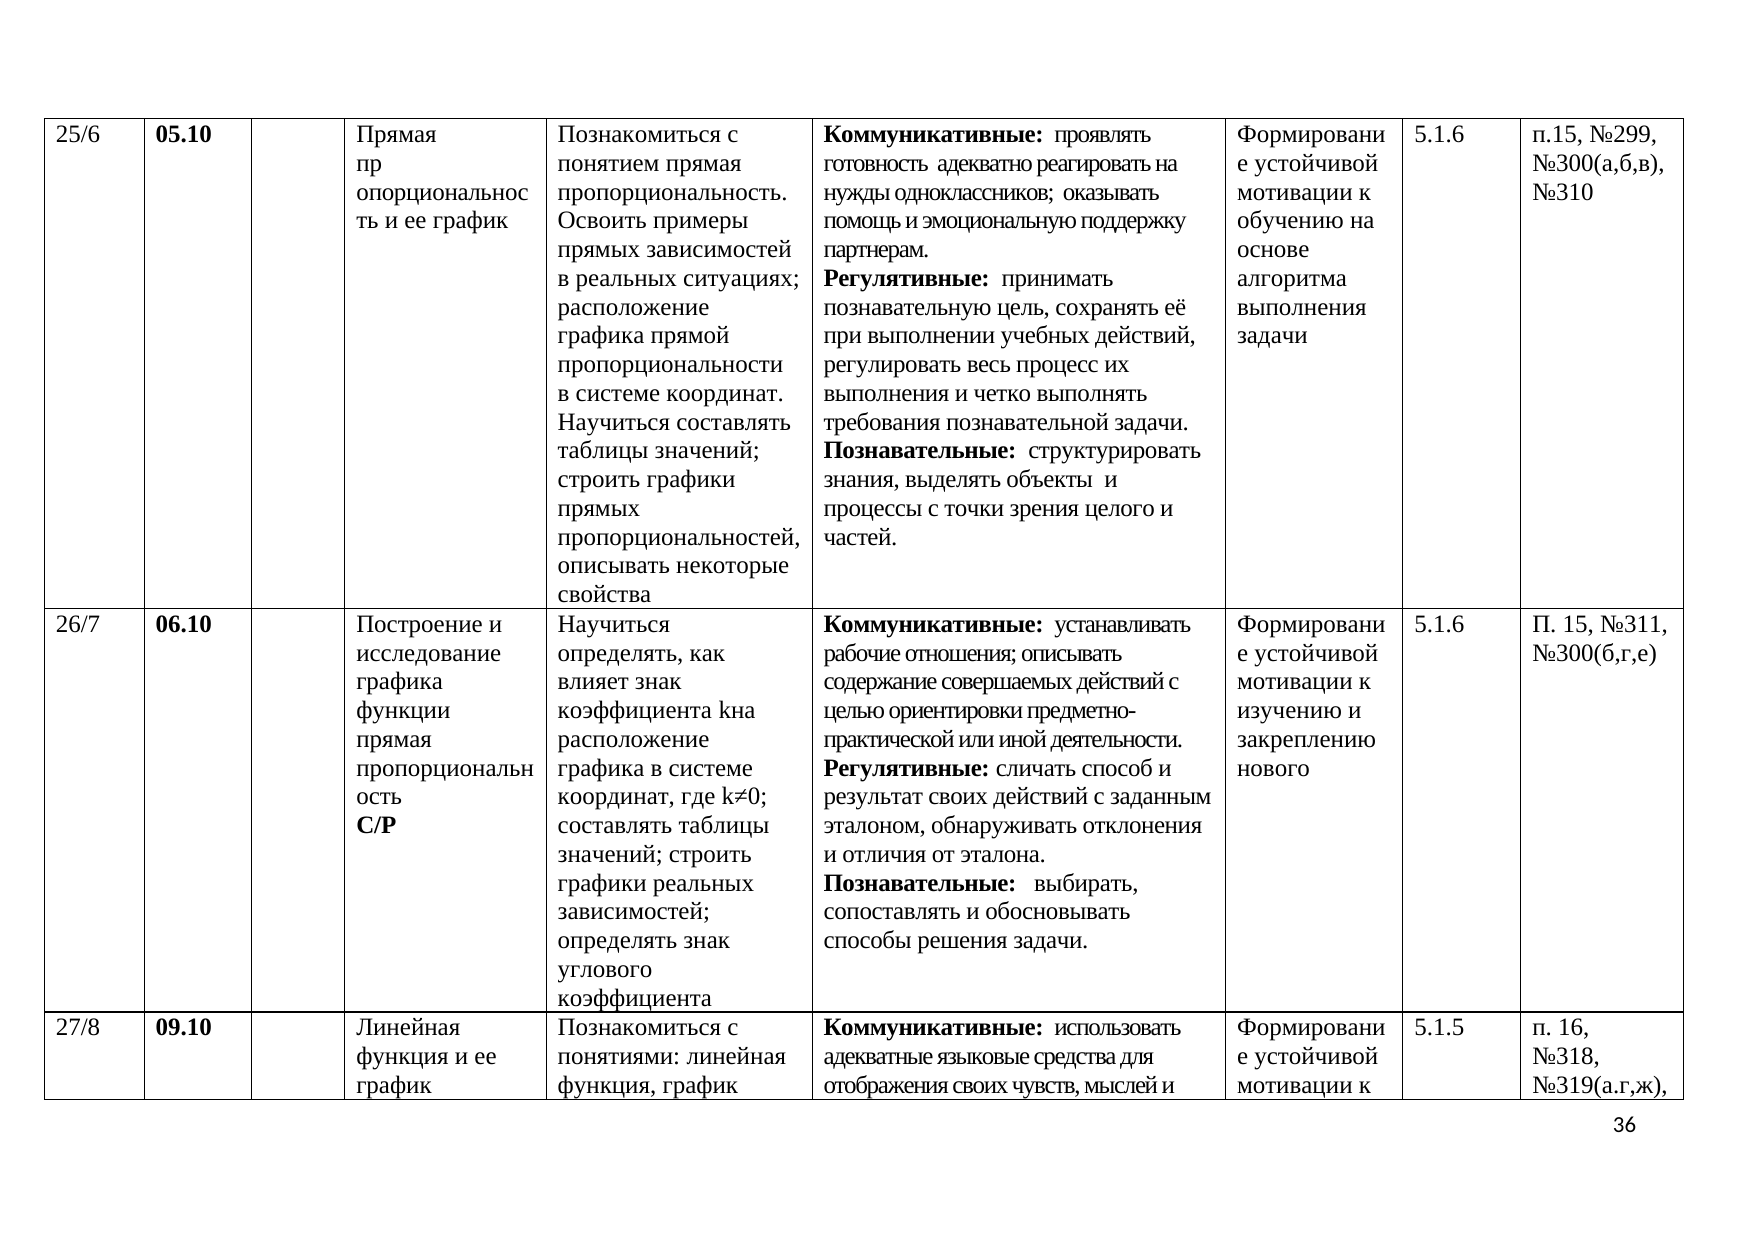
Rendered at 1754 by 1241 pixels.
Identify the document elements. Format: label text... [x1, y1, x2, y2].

table_cell Формирование устойчивой мотивации к обучению на основе алгоритма выполнения задачи [1226, 119, 1402, 608]
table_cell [547, 1013, 812, 1099]
table_cell Познакомиться с понятием прямая пропорциональность. Освоить примеры прямых зависимостей в реальных ситуациях; расположение графика прямой пропорциональности в системе координат. Научиться составлять таблицы значений; строить графики прямых пропорциональностей, описывать некоторые свойства [547, 119, 812, 608]
table_cell [252, 119, 344, 608]
table_cell 5.1.6 [1403, 119, 1520, 608]
table_cell Коммуникативные: проявлять готовность адекватно реагировать на нужды одноклассников; оказывать помощь и эмоциональную поддержку партнерам. Регулятивные: принимать познавательную цель, сохранять её при выполнении учебных действий, регулировать весь процесс их выполнения и четко выполнять требования познавательной задачи. Познавательные: структурировать знания, выделять объекты и процессы с точки зрения целого и частей. [813, 119, 1225, 608]
table_cell [252, 609, 344, 1011]
table_cell [252, 1013, 344, 1099]
table_cell Коммуникативные: устанавливать рабочие отношения; описывать содержание совершаемых действий с целью ориентировки предметно-практической или иной деятельности. Регулятивные: сличать способ и результат своих действий с заданным эталоном, обнаруживать отклонения и отличия от эталона. Познавательные: выбирать, сопоставлять и обосновывать способы решения задачи. [813, 609, 1225, 1011]
table_cell 5.1.6 [1403, 609, 1520, 1011]
table_cell Формирование устойчивой мотивации к изучению и закреплению нового [1226, 609, 1402, 1011]
table_cell 05.10 [145, 119, 251, 608]
table_cell Прямая пропорциональность и ее график [345, 119, 546, 608]
table_cell 25/6 [45, 119, 144, 608]
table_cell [345, 1013, 546, 1099]
table_cell П. 15, №311, №300(б,г,е) [1521, 609, 1683, 1011]
table_cell 09.10 [145, 1013, 251, 1099]
table_cell Научиться определять, как влияет знак коэффициента kна расположение графика в системе координат, где k≠0; составлять таблицы значений; строить графики реальных зависимостей; определять знак углового коэффициента [547, 609, 812, 1011]
table_cell 26/7 [45, 609, 144, 1011]
table_cell 5.1.5 [1403, 1013, 1520, 1099]
table_cell 27/8 [45, 1013, 144, 1099]
table_cell Построение и исследование графика функции прямая пропорциональность С/Р [345, 609, 546, 1011]
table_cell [1521, 1013, 1683, 1099]
table_cell п.15, №299, №300(а,б,в), №310 [1521, 119, 1683, 608]
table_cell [813, 1013, 1225, 1099]
table_cell 06.10 [145, 609, 251, 1011]
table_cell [1226, 1013, 1402, 1099]
